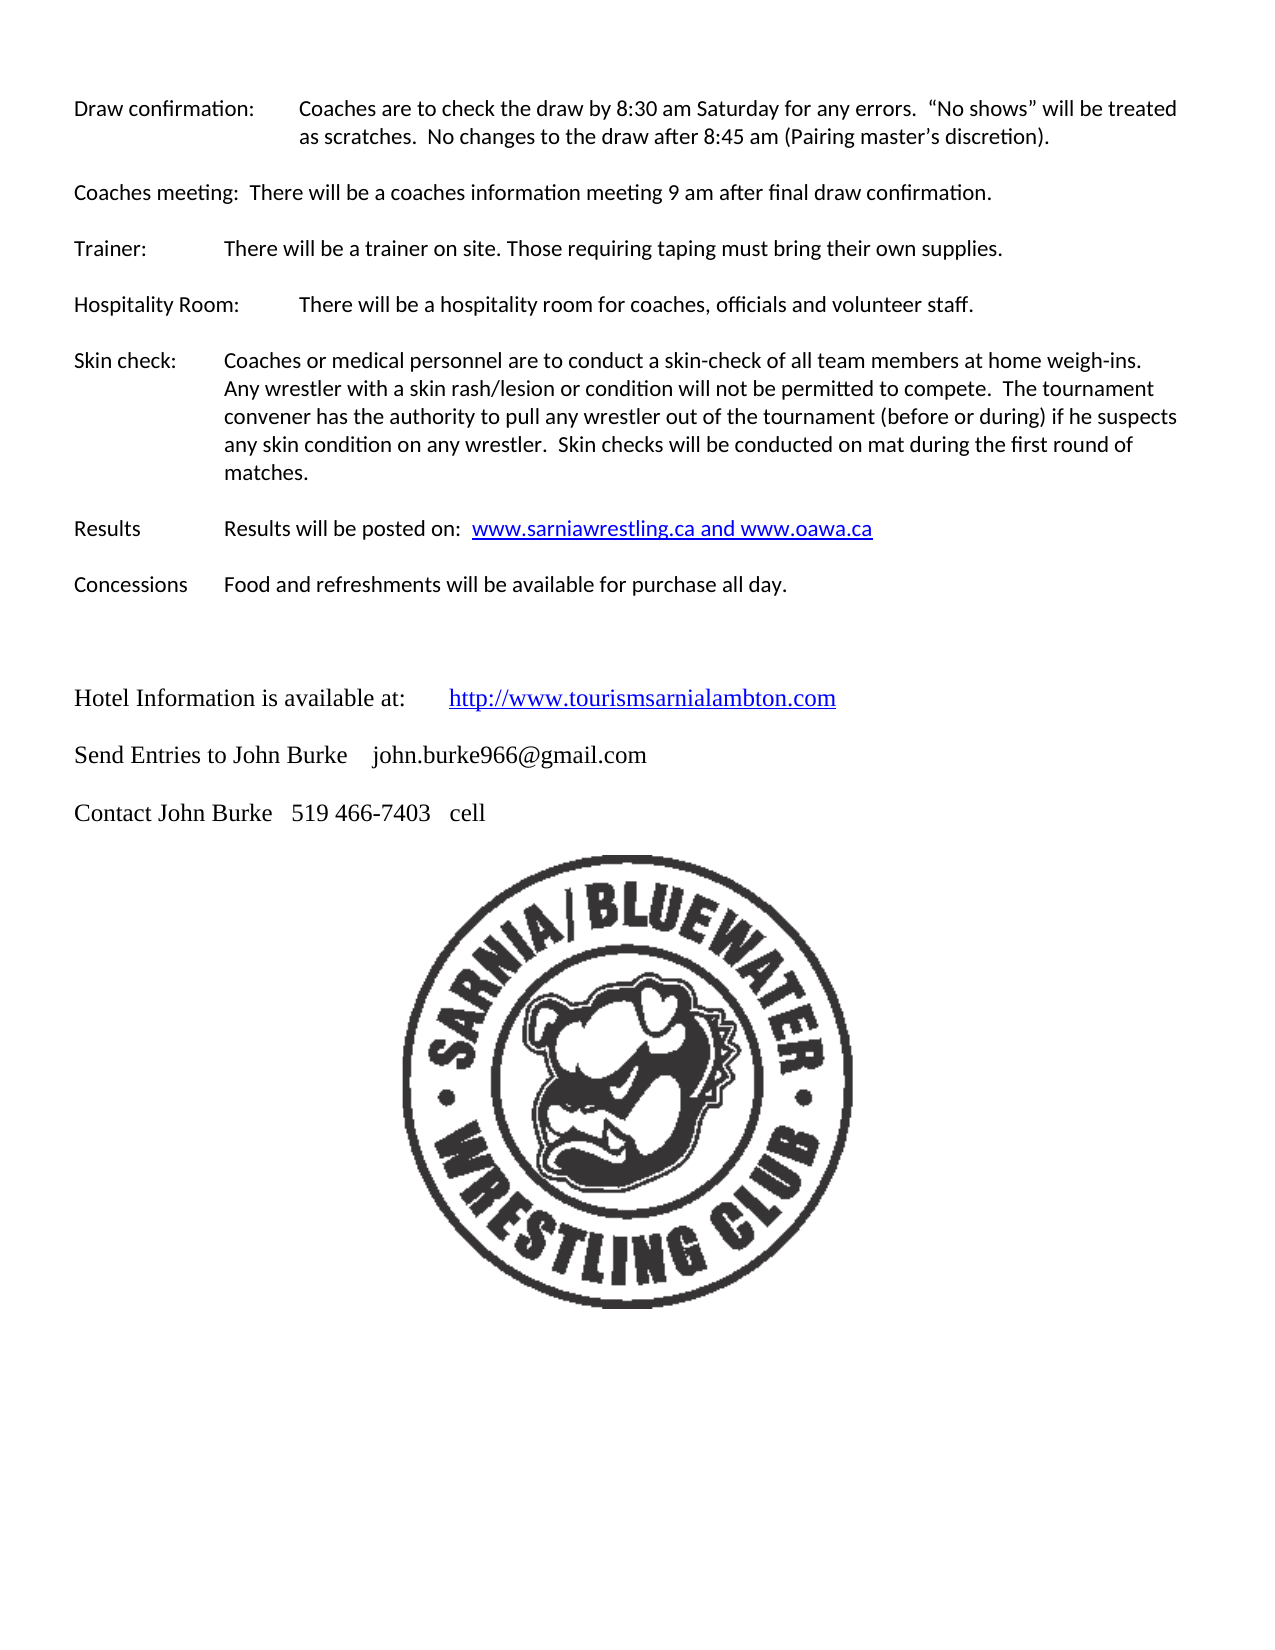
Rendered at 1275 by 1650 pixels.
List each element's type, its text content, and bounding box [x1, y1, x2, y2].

text Skin check: Coaches or medical personnel are to conduct a skin-check of all team members at home weigh-ins. Any wrestler with a skin rash/lesion or condition will not be permitted to compete. The tournament convener has the authority to pull any wrestler out of the tournament (before or during) if he suspects any skin condition on any wrestler. Skin checks will be conducted on mat during the first round of matches. [74, 346, 1181, 486]
text Trainer: There will be a trainer on site. Those requiring taping must bring their own supplies. [74, 234, 1181, 262]
text Coaches meeting: There will be a coaches information meeting 9 am after final draw confirmation. [74, 178, 1181, 206]
text Send Entries to John Burke john.burke966@gmail.com [74, 740, 1181, 769]
text Hotel Information is available at: http://www.tourismsarnialambton.com [74, 683, 1181, 712]
picture [402, 855, 853, 1309]
text Concessions Food and refreshments will be available for purchase all day. [74, 570, 1181, 598]
text Contact John Burke 519 466-7403 cell [74, 798, 1181, 827]
text Hospitality Room: There will be a hospitality room for coaches, officials and volunteer staff. [74, 290, 1181, 318]
text Results Results will be posted on: www.sarniawrestling.ca and www.oawa.ca [74, 514, 1181, 542]
text Draw confirmation: Coaches are to check the draw by 8:30 am Saturday for any errors. “No shows” will be treated as scratches. No changes to the draw after 8:45 am (Pairing master’s discretion). [74, 94, 1181, 150]
